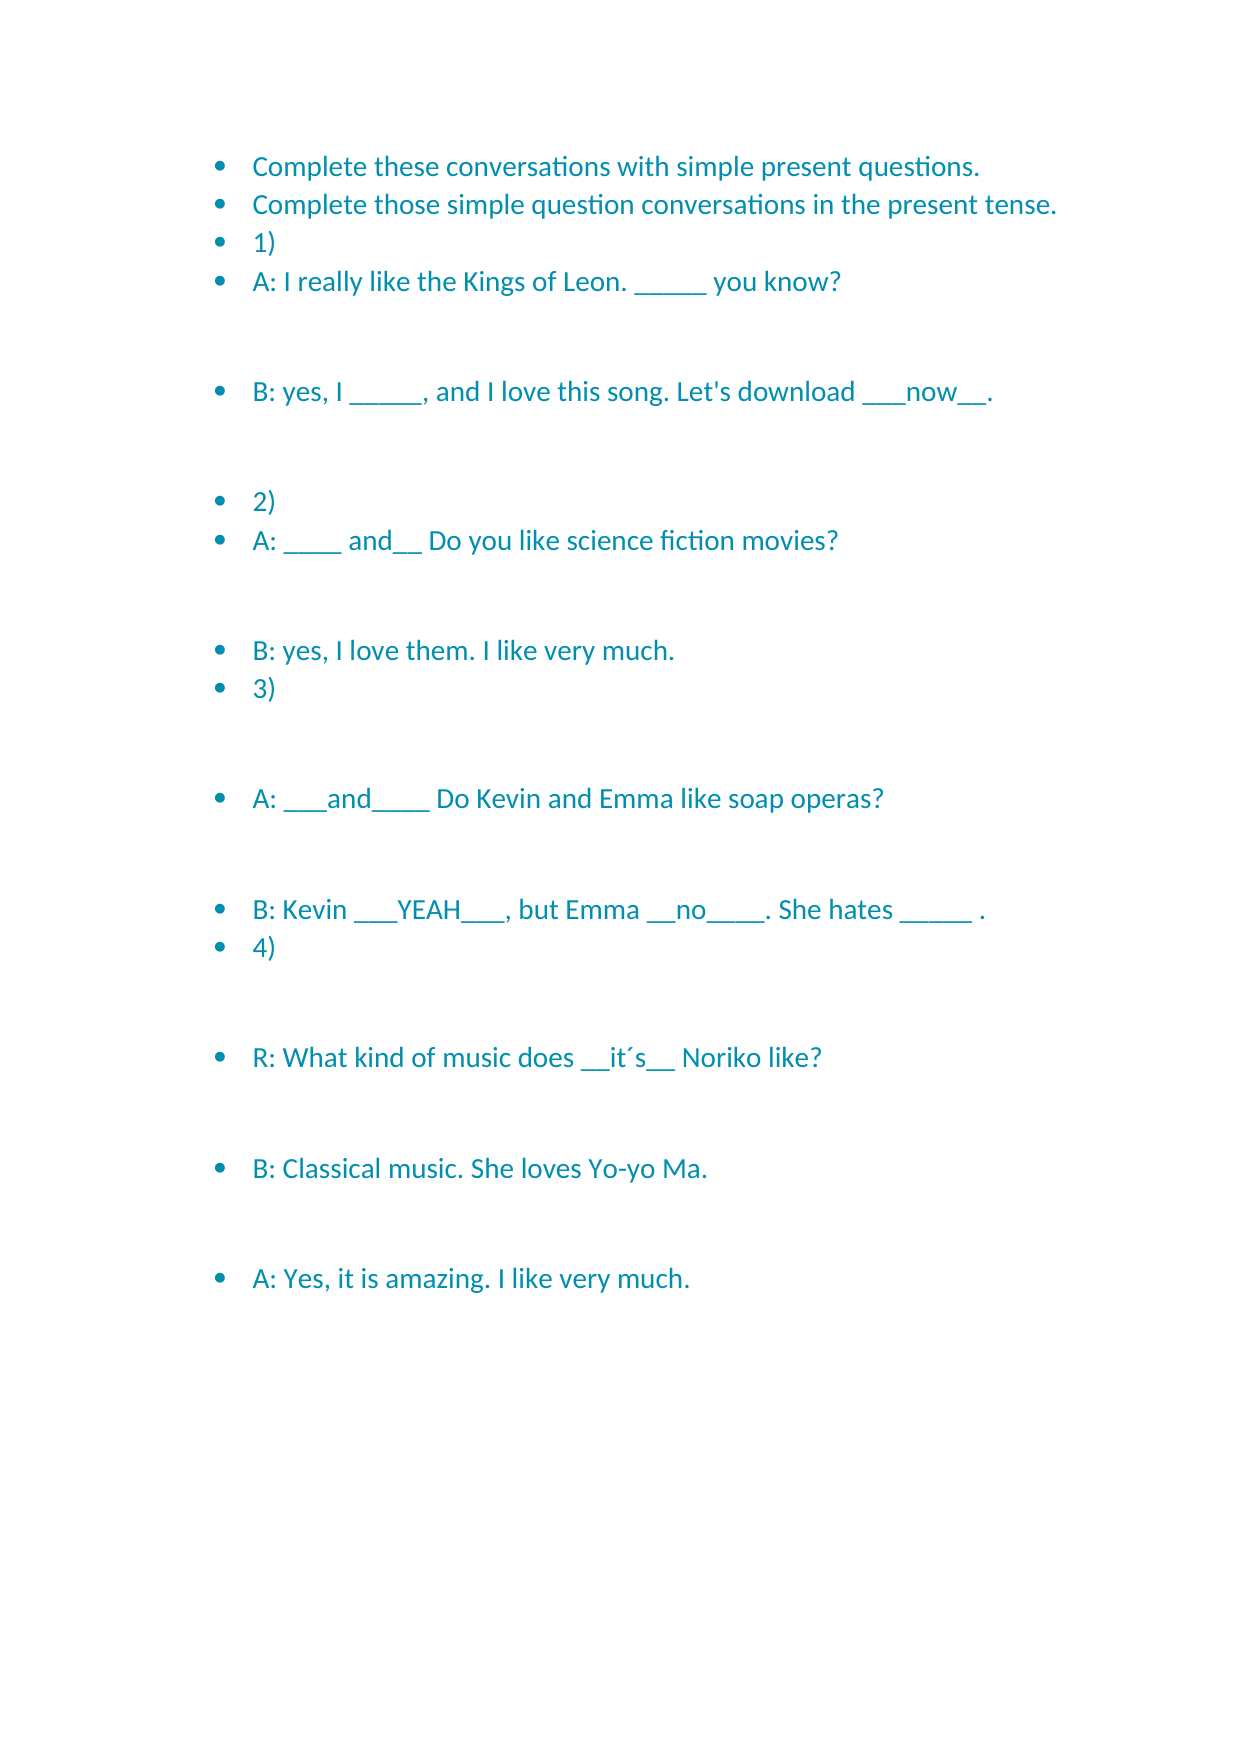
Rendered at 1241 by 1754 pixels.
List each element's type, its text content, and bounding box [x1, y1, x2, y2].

list A: ___and____ Do Kevin and Emma like soap operas? [215, 781, 1063, 816]
list B: yes, I love them. I like very much. [215, 632, 1063, 668]
list 2) [215, 483, 1063, 519]
list Complete these conversations with simple present questions. [215, 148, 1063, 183]
list 3) [215, 670, 1063, 706]
list B: yes, I _____, and I love this song. Let's download ___now__. [215, 373, 1063, 409]
list Complete those simple question conversations in the present tense. [215, 186, 1063, 222]
list A: Yes, it is amazing. I like very much. [215, 1260, 1063, 1296]
list B: Classical music. She loves Yo-yo Ma. [215, 1150, 1063, 1185]
list 1) [215, 224, 1063, 260]
list R: What kind of music does __it´s__ Noriko like? [215, 1039, 1063, 1075]
list A: I really like the Kings of Leon. _____ you know? [215, 263, 1063, 298]
list A: ____ and__ Do you like science fiction movies? [215, 522, 1063, 557]
list B: Kevin ___YEAH___, but Emma __no____. She hates _____ . [215, 891, 1063, 926]
list 4) [215, 929, 1063, 965]
